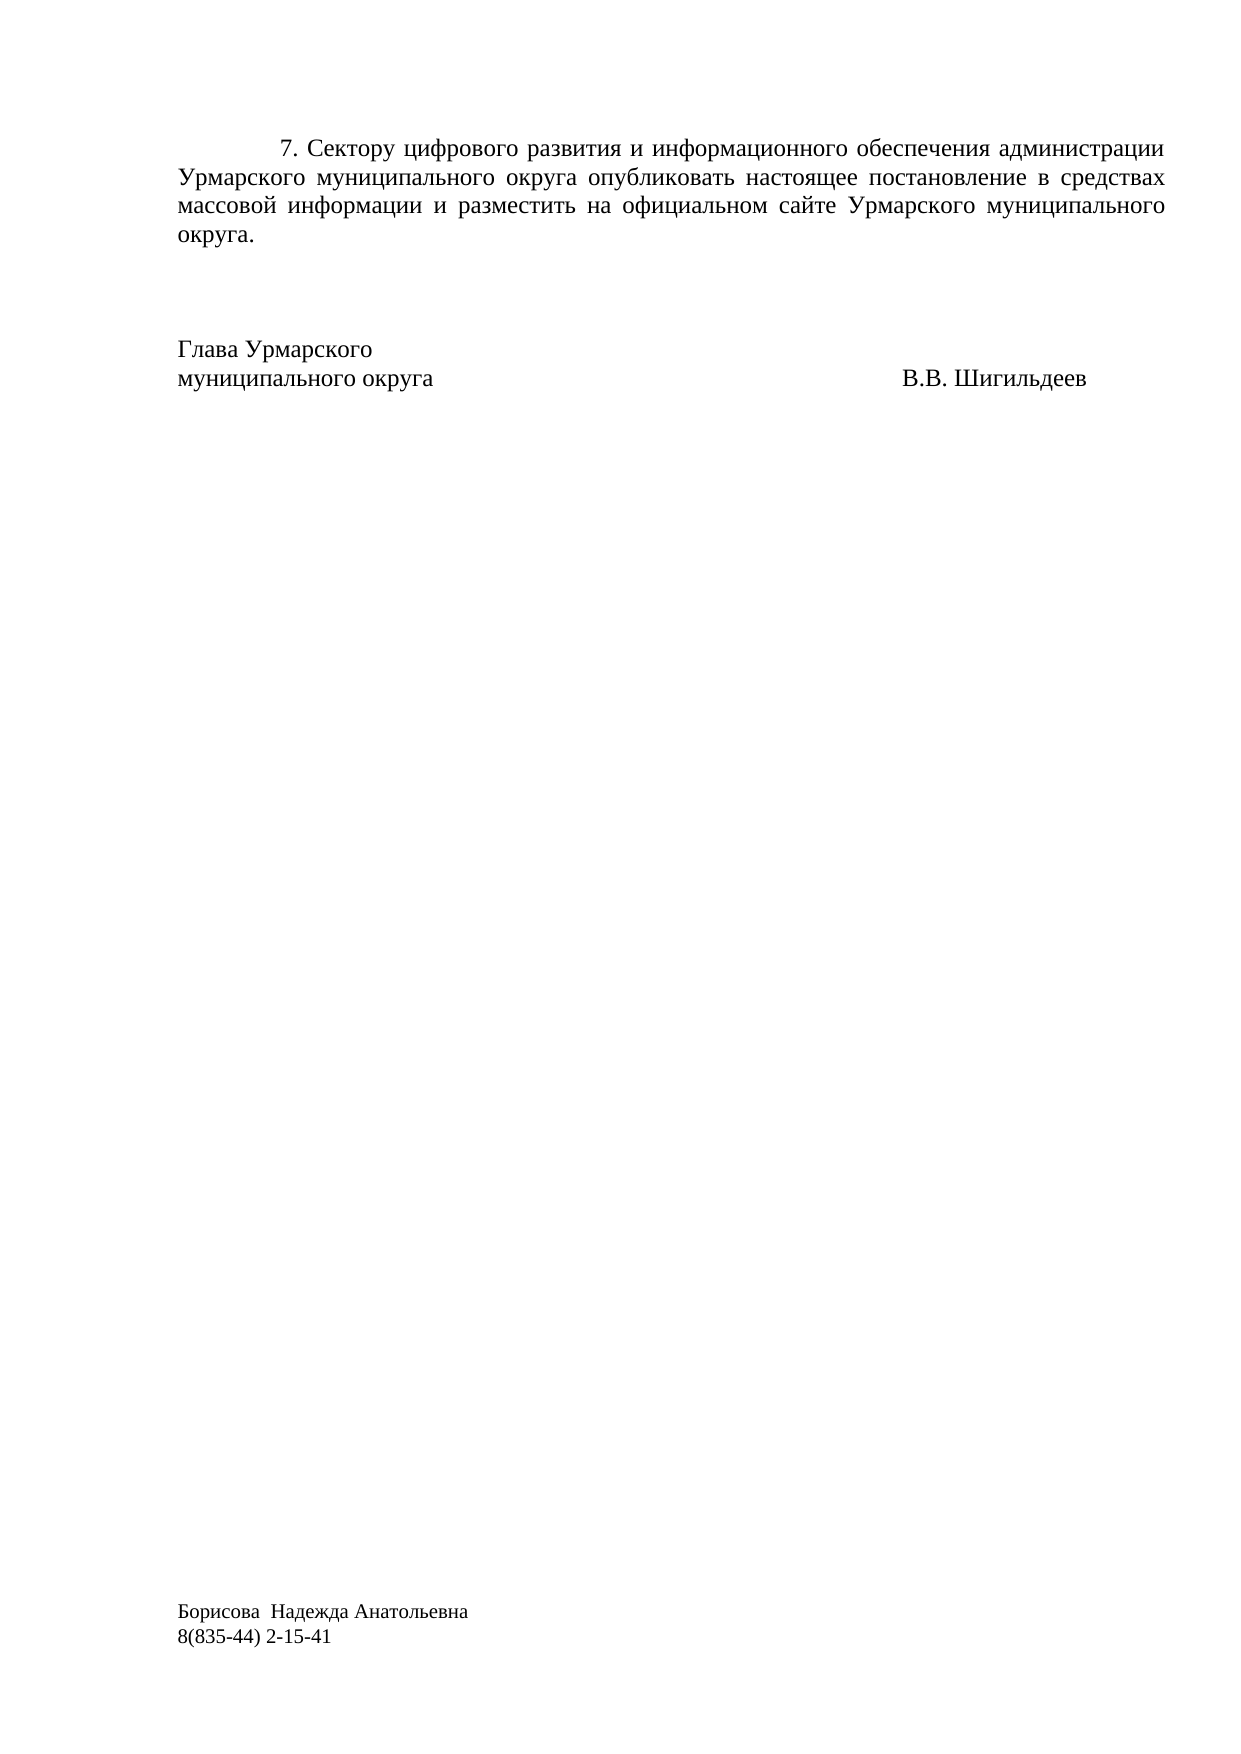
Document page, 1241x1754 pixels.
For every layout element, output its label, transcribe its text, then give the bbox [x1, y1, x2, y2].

text муниципального округа В.В. Шигильдеев [177, 363, 1167, 392]
text 8(835-44) 2-15-41 [177, 1623, 1167, 1648]
text Борисова Надежда Анатольевна [177, 1599, 1167, 1623]
text 7. Сектору цифрового развития и информационного обеспечения администрации Урмарского муниципального округа опубликовать настоящее постановление в средствах массовой информации и разместить на официальном сайте Урмарского муниципального округа. [177, 133, 1167, 248]
text Глава Урмарского [177, 334, 1167, 363]
